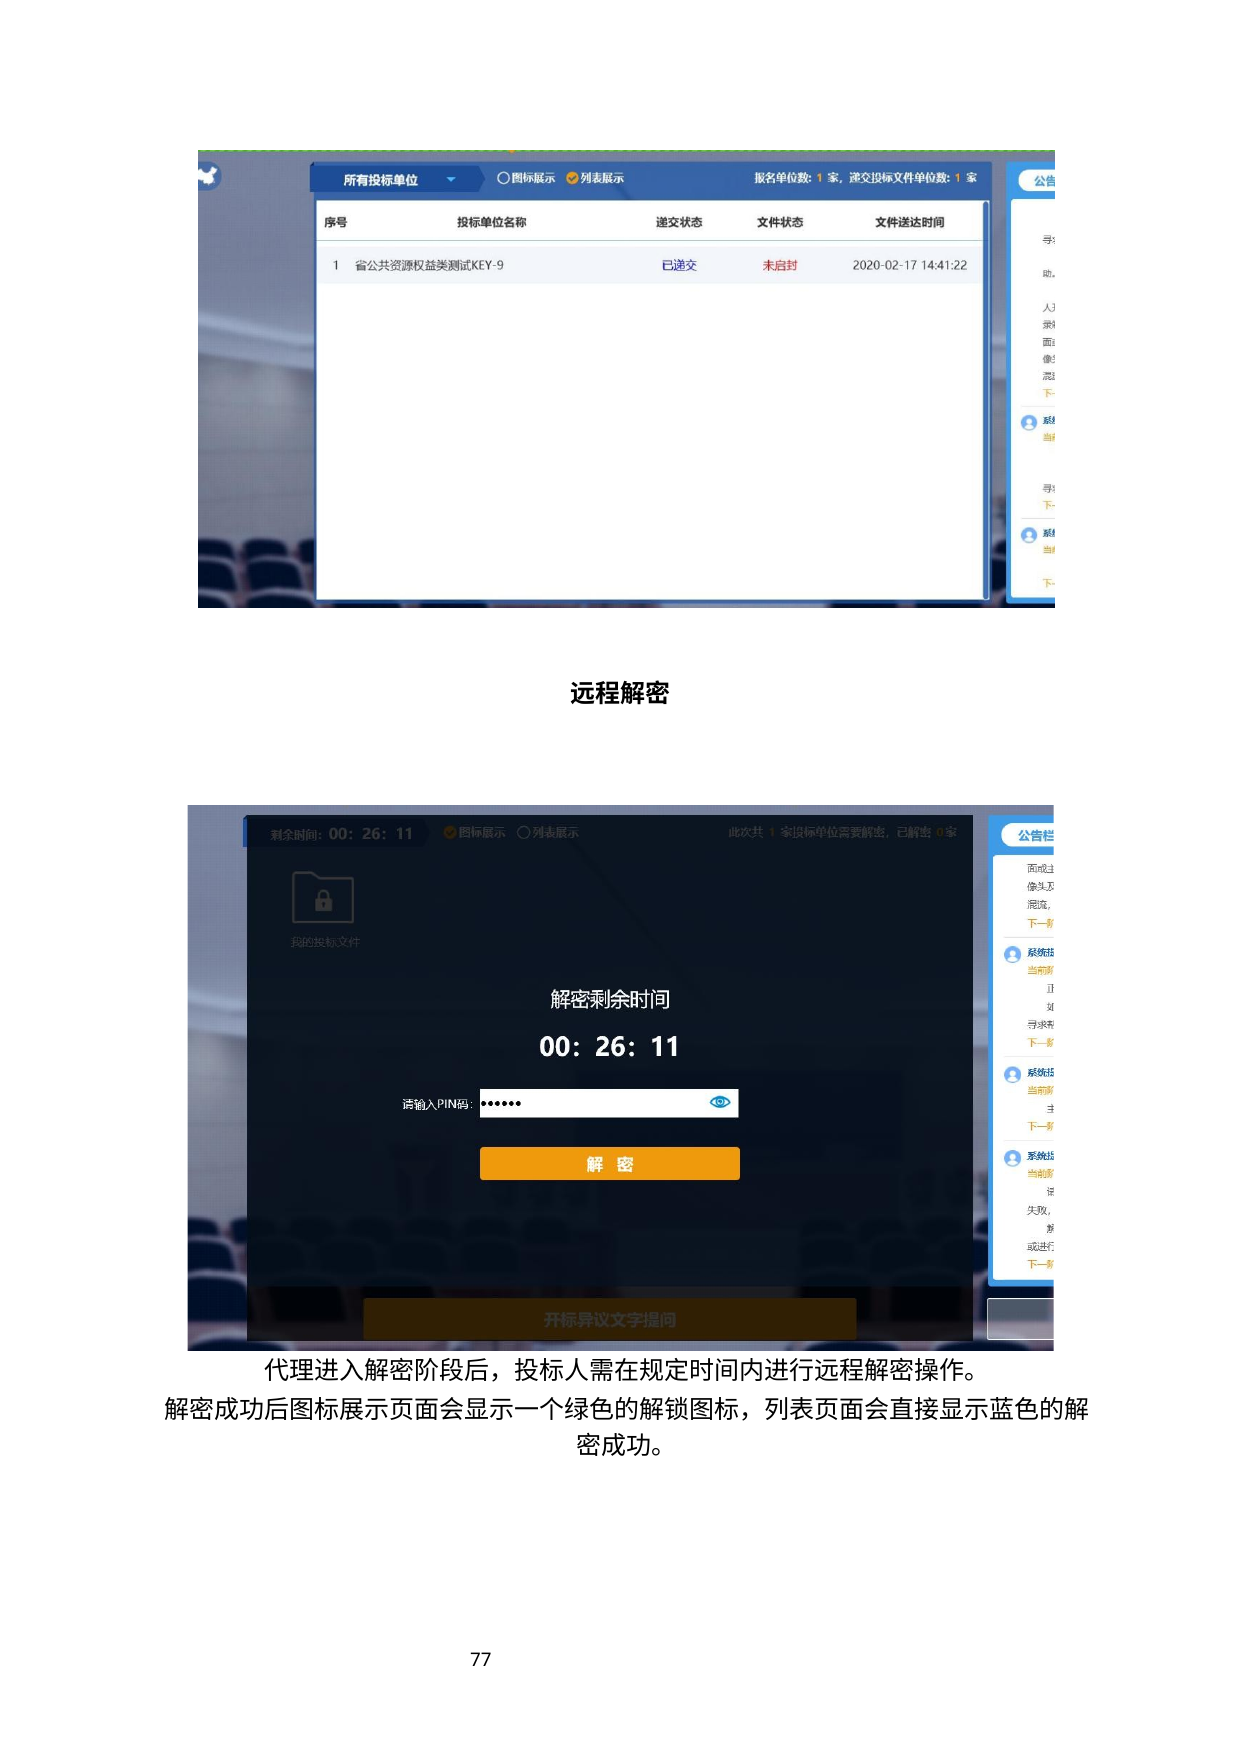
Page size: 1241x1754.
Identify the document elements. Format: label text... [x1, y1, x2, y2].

text 解密成功后图标展示页面会显示一个绿色的解锁图标，列表页面会直接显示蓝色的解密成功。 [162, 1389, 1090, 1462]
text 远程解密 [150, 674, 1090, 710]
picture [198, 150, 1055, 608]
picture [187, 805, 1054, 1351]
